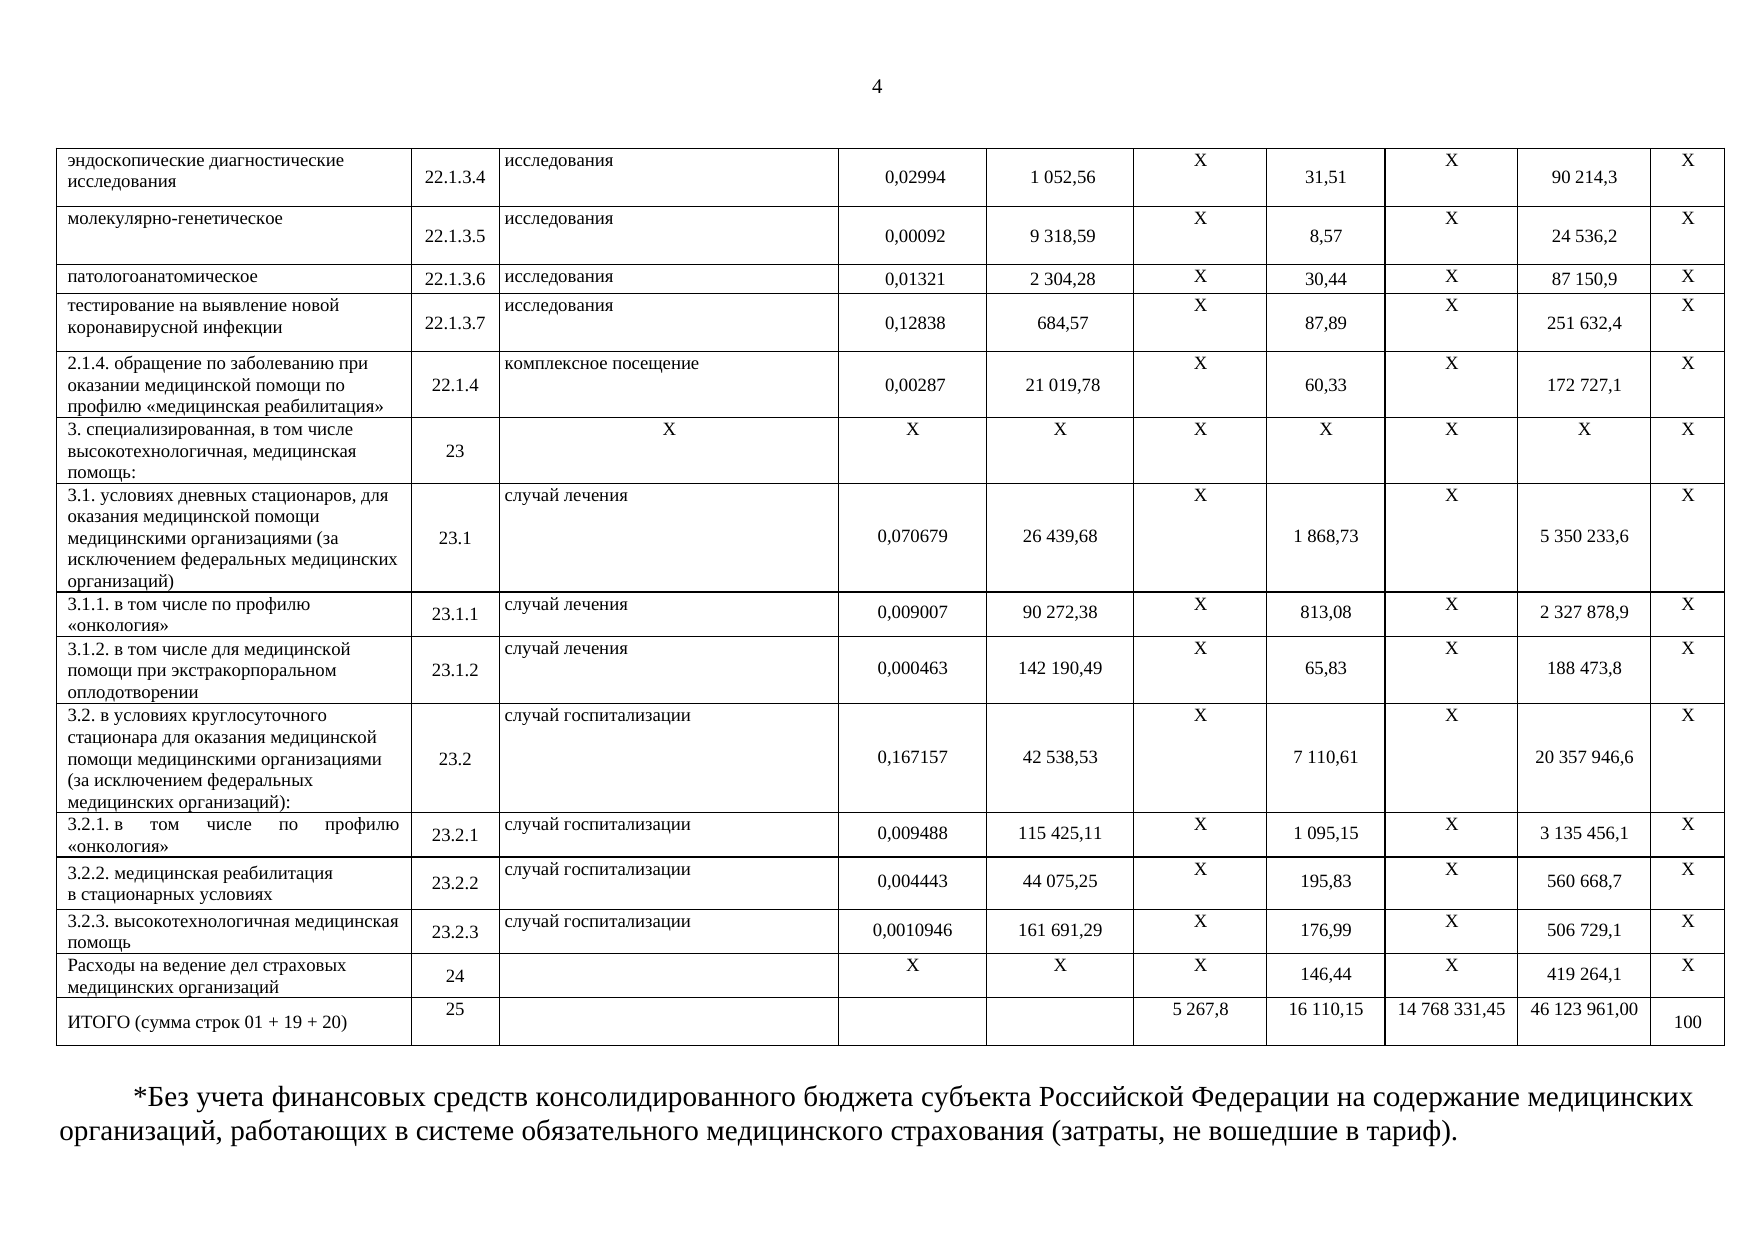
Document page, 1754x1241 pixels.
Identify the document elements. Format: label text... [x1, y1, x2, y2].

table_cell 0,167157 [839, 704, 986, 812]
table_cell Х [987, 954, 1133, 997]
table_cell 3 135 456,1 [1518, 813, 1650, 856]
table_cell Х [1134, 149, 1266, 206]
table_cell [500, 954, 838, 997]
table_cell 24 536,2 [1518, 207, 1650, 264]
table_cell 0,00092 [839, 207, 986, 264]
table_cell 26 439,68 [987, 484, 1133, 591]
table_cell Х [1134, 954, 1266, 997]
table_cell Х [1386, 294, 1517, 351]
table_cell Х [1386, 637, 1517, 703]
table_cell патологоанатомическое [57, 265, 411, 293]
table_cell 7 110,61 [1267, 704, 1384, 812]
table_cell 115 425,11 [987, 813, 1133, 856]
table_cell Х [1651, 637, 1724, 703]
table_cell 0,0010946 [839, 910, 986, 953]
table_cell 3.1.2. в том числе для медицинской помощи при экстракорпоральном оплодотворении [57, 637, 411, 703]
table_cell Х [1651, 593, 1724, 636]
table_cell Х [1518, 418, 1650, 483]
table_cell 5 350 233,6 [1518, 484, 1650, 591]
table_cell 23.2 [412, 704, 499, 812]
table_cell эндоскопические диагностические исследования [57, 149, 411, 206]
table_cell Х [1651, 484, 1724, 591]
table_cell случай госпитализации [500, 910, 838, 953]
table_cell 506 729,1 [1518, 910, 1650, 953]
table_cell 65,83 [1267, 637, 1384, 703]
table_cell 0,01321 [839, 265, 986, 293]
table_cell 100 [1651, 998, 1724, 1044]
table_cell случай лечения [500, 637, 838, 703]
table_cell 0,000463 [839, 637, 986, 703]
table_cell 24 [412, 954, 499, 997]
table_cell 684,57 [987, 294, 1133, 351]
table_cell 31,51 [1267, 149, 1384, 206]
table_cell 0,009007 [839, 593, 986, 636]
table_cell 90 272,38 [987, 593, 1133, 636]
table_cell 22.1.3.6 [412, 265, 499, 293]
table_cell Х [1134, 637, 1266, 703]
table_cell исследования [500, 294, 838, 351]
table_cell 44 075,25 [987, 858, 1133, 909]
table_cell 251 632,4 [1518, 294, 1650, 351]
table_cell Х [1134, 858, 1266, 909]
table_cell Х [1134, 294, 1266, 351]
table_cell 23.2.3 [412, 910, 499, 953]
table_cell 560 668,7 [1518, 858, 1650, 909]
table_cell Х [1651, 149, 1724, 206]
table_cell Х [1651, 418, 1724, 483]
table_cell 3.2.3. высокотехнологичная медицинская помощь [57, 910, 411, 953]
table_cell 0,004443 [839, 858, 986, 909]
table_cell Х [1386, 858, 1517, 909]
table_cell 3.2.1. в том числе по профилю «онкология» [57, 813, 411, 856]
table_cell Х [1651, 294, 1724, 351]
table_cell Х [500, 418, 838, 483]
table_cell 23.1.1 [412, 593, 499, 636]
table_cell тестирование на выявление новой коронавирусной инфекции [57, 294, 411, 351]
table_cell Х [1134, 910, 1266, 953]
table_cell исследования [500, 265, 838, 293]
table_cell 2.1.4. обращение по заболеванию при оказании медицинской помощи по профилю «медицинская реабилитация» [57, 352, 411, 417]
table_cell 23.1.2 [412, 637, 499, 703]
table_cell 23.1 [412, 484, 499, 591]
table_cell 23.2.2 [412, 858, 499, 909]
table_cell 813,08 [1267, 593, 1384, 636]
table_cell 3.2. в условиях круглосуточного стационара для оказания медицинской помощи медицинскими организациями (за исключением федеральных медицинских организаций): [57, 704, 411, 812]
table_cell 8,57 [1267, 207, 1384, 264]
table_cell 419 264,1 [1518, 954, 1650, 997]
table_cell ИТОГО (сумма строк 01 + 19 + 20) [57, 998, 411, 1044]
table_cell Х [1134, 418, 1266, 483]
table_cell Х [1386, 149, 1517, 206]
table_cell 5 267,8 [1134, 998, 1266, 1044]
table_cell 60,33 [1267, 352, 1384, 417]
table_cell Х [1134, 265, 1266, 293]
table_cell 42 538,53 [987, 704, 1133, 812]
table_cell 16 110,15 [1267, 998, 1384, 1044]
table_cell 176,99 [1267, 910, 1384, 953]
table_cell 3.2.2. медицинская реабилитация в стационарных условиях [57, 858, 411, 909]
table_cell случай госпитализации [500, 813, 838, 856]
table_cell 90 214,3 [1518, 149, 1650, 206]
table_cell 0,00287 [839, 352, 986, 417]
table_cell Х [1267, 418, 1384, 483]
table_cell 2 327 878,9 [1518, 593, 1650, 636]
table_cell Х [1134, 207, 1266, 264]
table_cell 1 052,56 [987, 149, 1133, 206]
table_cell исследования [500, 207, 838, 264]
table_cell 22.1.3.4 [412, 149, 499, 206]
table_cell Х [1134, 352, 1266, 417]
table_cell 1 095,15 [1267, 813, 1384, 856]
table_cell Х [1651, 352, 1724, 417]
table_cell 22.1.3.7 [412, 294, 499, 351]
table_cell 2 304,28 [987, 265, 1133, 293]
table_cell 195,83 [1267, 858, 1384, 909]
table_cell 87 150,9 [1518, 265, 1650, 293]
table_cell молекулярно-генетическое [57, 207, 411, 264]
table_cell 9 318,59 [987, 207, 1133, 264]
table_cell случай госпитализации [500, 704, 838, 812]
table_cell Х [839, 418, 986, 483]
table_cell Х [1386, 954, 1517, 997]
table_cell 0,070679 [839, 484, 986, 591]
table_cell [987, 998, 1133, 1044]
table_cell 87,89 [1267, 294, 1384, 351]
table_cell Х [1386, 910, 1517, 953]
table_cell Х [1651, 207, 1724, 264]
table_cell 1 868,73 [1267, 484, 1384, 591]
table_cell 3.1. условиях дневных стационаров, для оказания медицинской помощи медицинскими организациями (за исключением федеральных медицинских организаций) [57, 484, 411, 591]
table_cell 3.1.1. в том числе по профилю «онкология» [57, 593, 411, 636]
table_cell 22.1.4 [412, 352, 499, 417]
table_cell Х [1386, 352, 1517, 417]
table_cell Х [839, 954, 986, 997]
table_cell 146,44 [1267, 954, 1384, 997]
table_cell Расходы на ведение дел страховых медицинских организаций [57, 954, 411, 997]
table_cell 161 691,29 [987, 910, 1133, 953]
table_cell исследования [500, 149, 838, 206]
table_cell 0,02994 [839, 149, 986, 206]
table_cell 3. специализированная, в том числе высокотехнологичная, медицинская помощь: [57, 418, 411, 483]
table_cell Х [1134, 593, 1266, 636]
table_cell Х [1134, 813, 1266, 856]
table_cell Х [1651, 704, 1724, 812]
table_cell 0,12838 [839, 294, 986, 351]
table_cell 22.1.3.5 [412, 207, 499, 264]
table_cell Х [1386, 704, 1517, 812]
table_cell случай лечения [500, 484, 838, 591]
text *Без учета финансовых средств консолидированного бюджета субъекта Российской Федерации на содержание медицинских организаций, работающих в системе обязательного медицинского страхования (затраты, не вошедшие в тариф). [59, 1079, 1695, 1146]
table_cell случай лечения [500, 593, 838, 636]
table_cell 23 [412, 418, 499, 483]
table_cell Х [1386, 207, 1517, 264]
table_cell Х [1651, 954, 1724, 997]
table_cell 20 357 946,6 [1518, 704, 1650, 812]
table_cell Х [1386, 265, 1517, 293]
table_cell 25 [412, 998, 499, 1044]
table_cell случай госпитализации [500, 858, 838, 909]
table_cell Х [1651, 265, 1724, 293]
table_cell 188 473,8 [1518, 637, 1650, 703]
table_cell комплексное посещение [500, 352, 838, 417]
table_cell 142 190,49 [987, 637, 1133, 703]
table_cell 14 768 331,45 [1386, 998, 1517, 1044]
table_cell 21 019,78 [987, 352, 1133, 417]
table_cell Х [1386, 813, 1517, 856]
table_cell Х [1386, 484, 1517, 591]
table_cell Х [1651, 858, 1724, 909]
table_cell Х [1134, 484, 1266, 591]
table_cell [839, 998, 986, 1044]
table_cell 30,44 [1267, 265, 1384, 293]
table_cell Х [1386, 593, 1517, 636]
table_cell Х [1651, 813, 1724, 856]
table_cell 172 727,1 [1518, 352, 1650, 417]
table_cell 46 123 961,00 [1518, 998, 1650, 1044]
table_cell 23.2.1 [412, 813, 499, 856]
table_cell 0,009488 [839, 813, 986, 856]
table_cell Х [1134, 704, 1266, 812]
table_cell Х [1651, 910, 1724, 953]
table_cell [500, 998, 838, 1044]
table_cell Х [1386, 418, 1517, 483]
table_cell Х [987, 418, 1133, 483]
